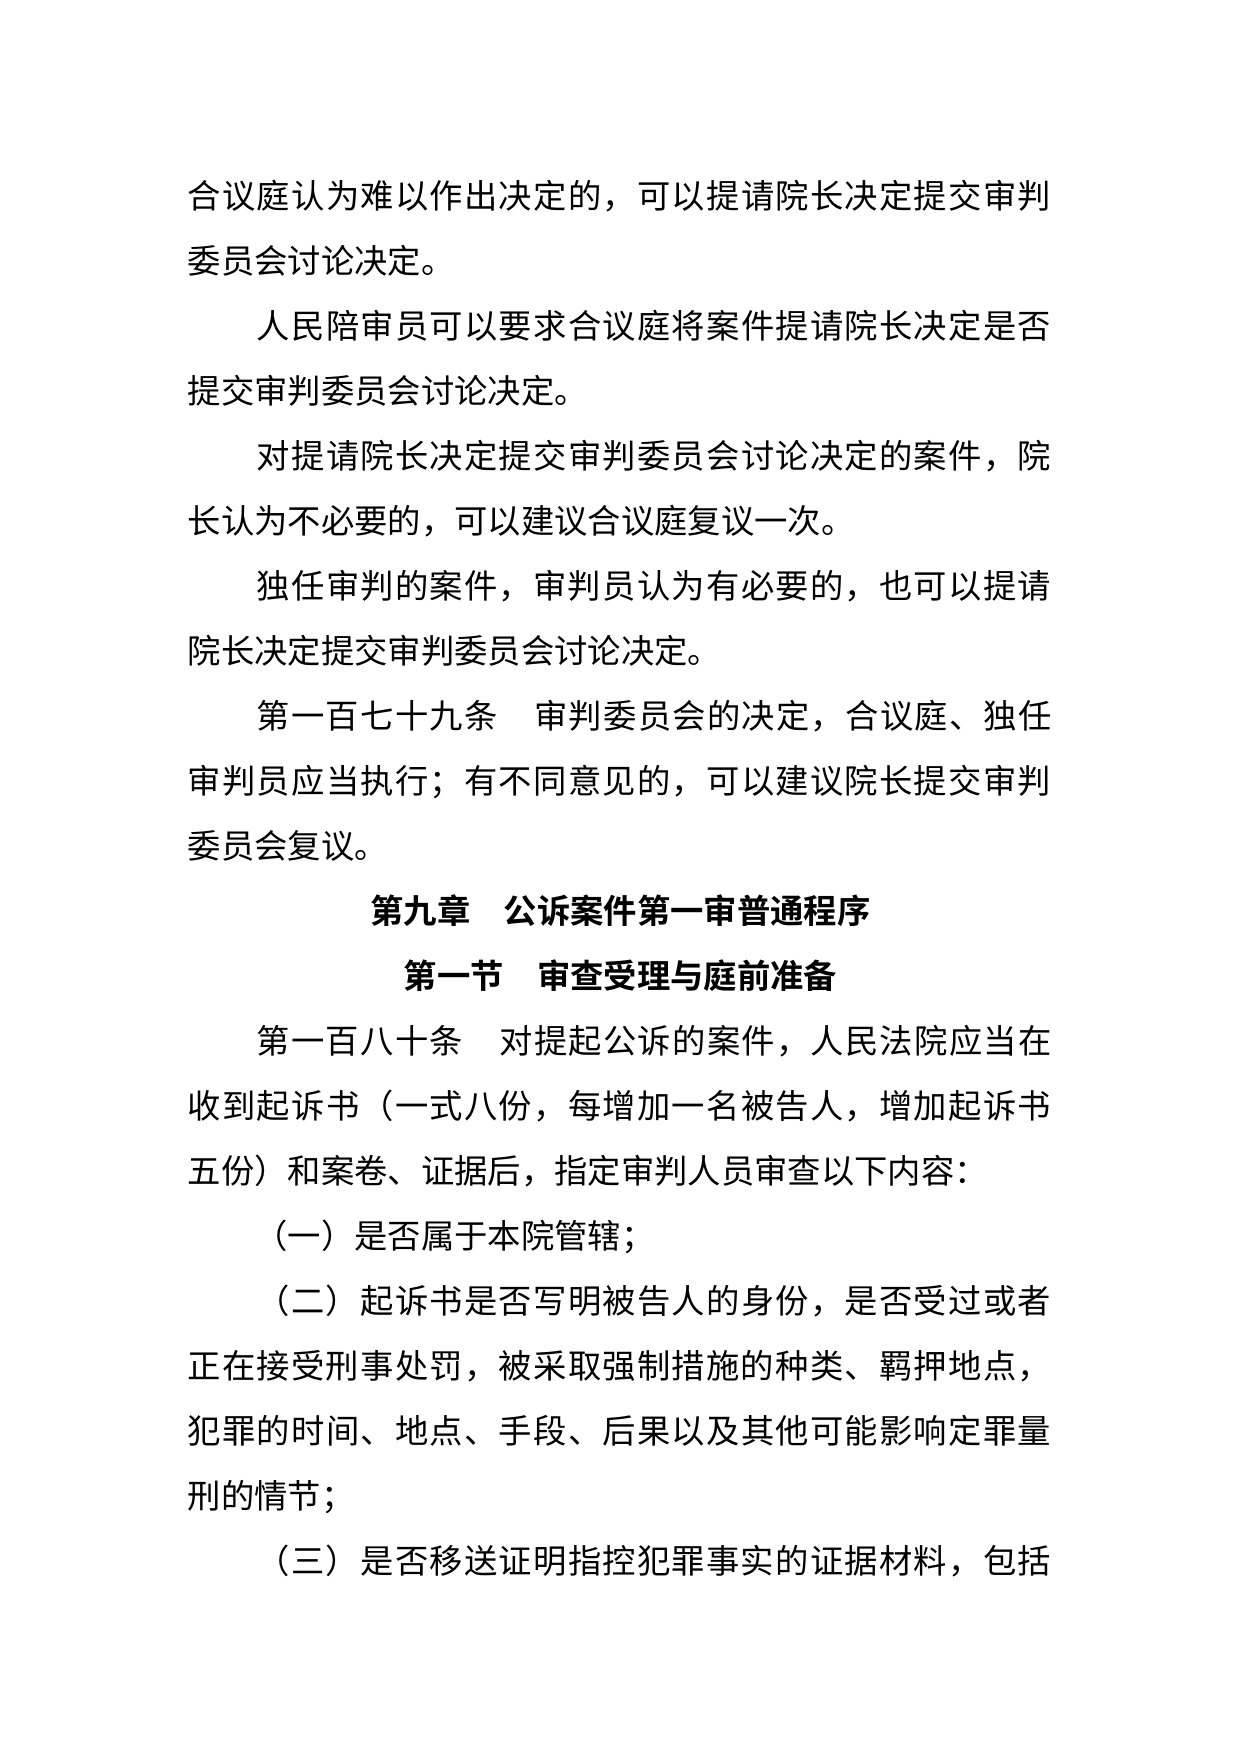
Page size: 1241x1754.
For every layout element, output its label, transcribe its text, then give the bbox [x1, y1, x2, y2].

text 第九章 公诉案件第一审普通程序 [187, 877, 1053, 942]
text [187, 1007, 1053, 1592]
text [187, 162, 1053, 877]
text 第一节 审查受理与庭前准备 [187, 942, 1053, 1007]
